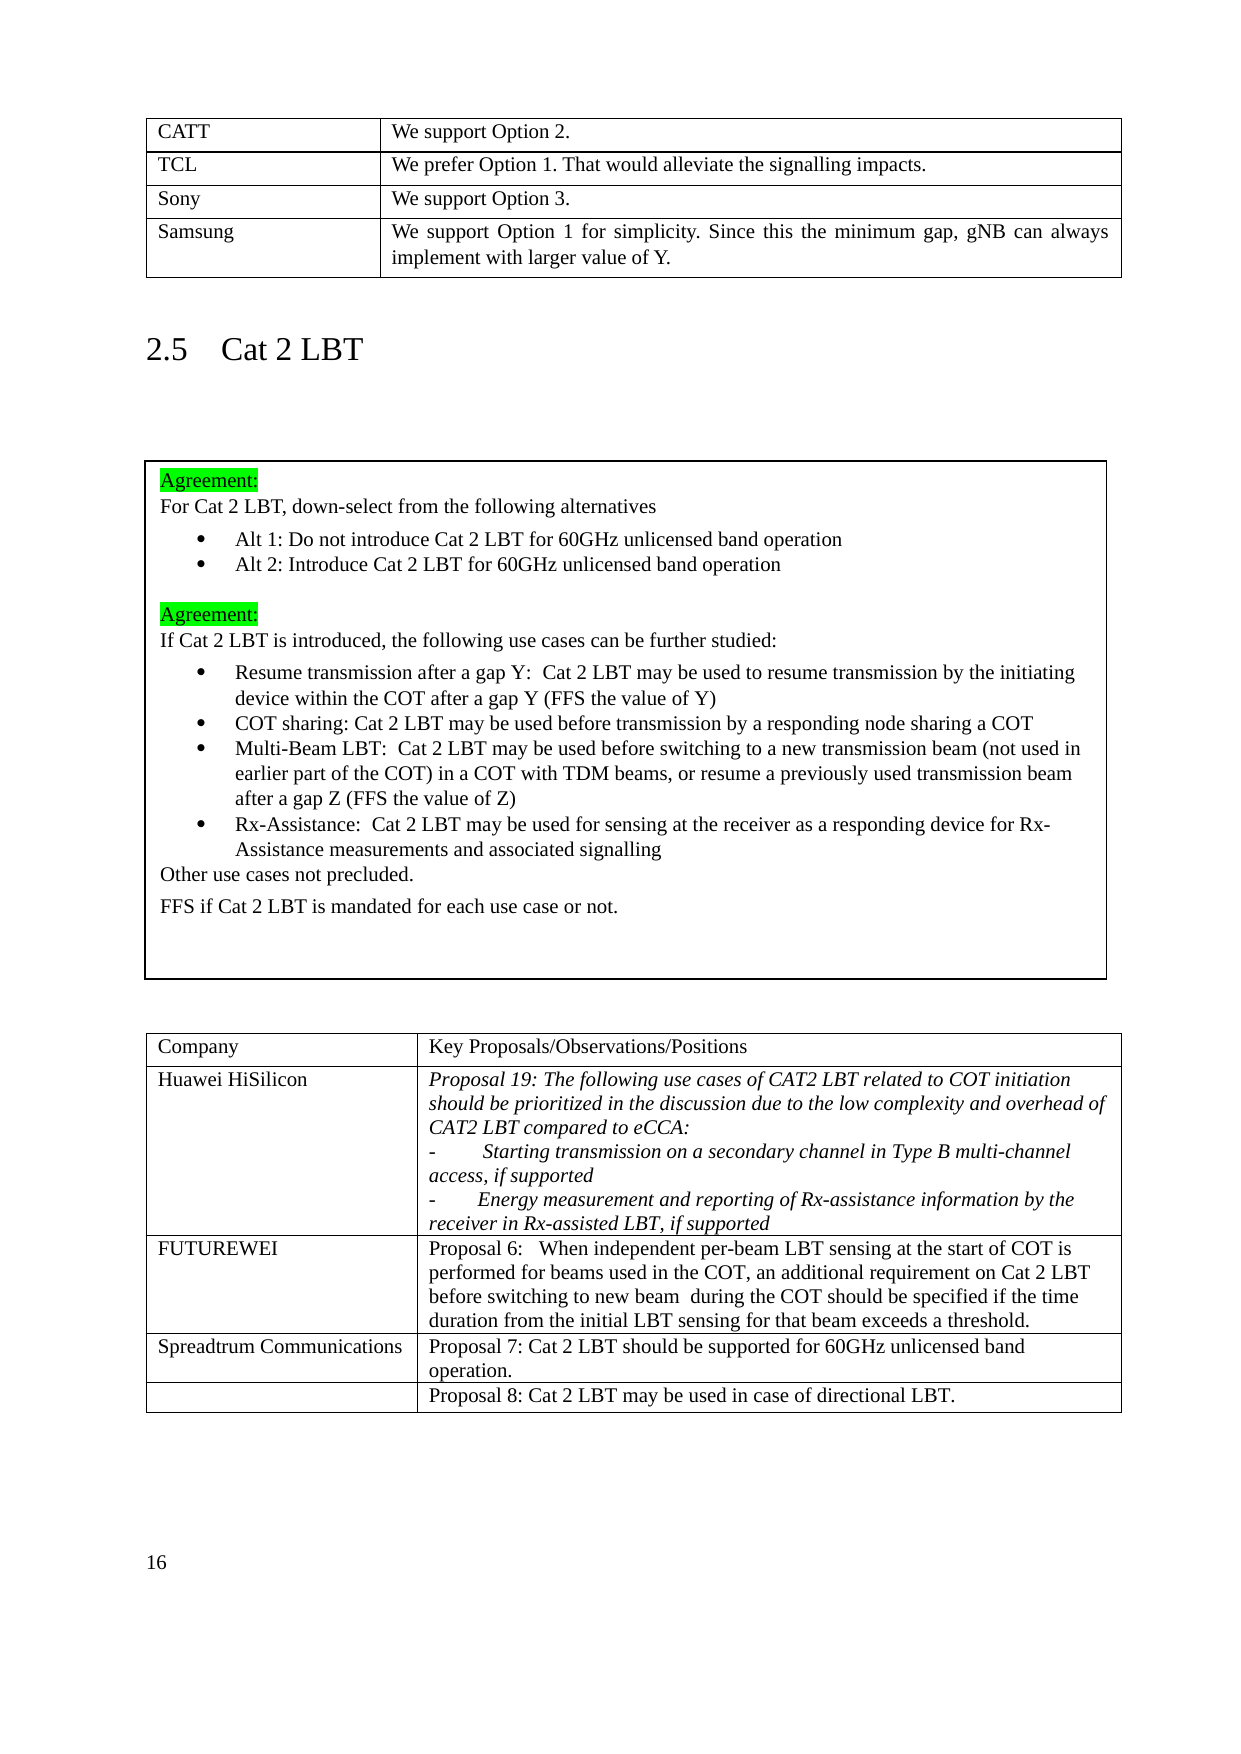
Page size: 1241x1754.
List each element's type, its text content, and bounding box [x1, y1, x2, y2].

table_cell CATT [147, 119, 380, 151]
table_cell Proposal 8: Cat 2 LBT may be used in case of directional LBT. [418, 1383, 1121, 1412]
table_cell We support Option 3. [381, 186, 1121, 218]
table_cell Samsung [147, 219, 380, 277]
table_cell [147, 1383, 417, 1412]
table_cell FUTUREWEI [147, 1236, 417, 1332]
table_header Key Proposals/Observations/Positions [418, 1034, 1121, 1066]
table_cell We support Option 2. [381, 119, 1121, 151]
table_cell TCL [147, 153, 380, 184]
subtitle Cat 2 LBT [146, 329, 1122, 367]
table_cell Sony [147, 186, 380, 218]
table_cell We support Option 1 for simplicity. Since this the minimum gap, gNB can always implement with larger value of Y. [381, 219, 1121, 277]
table_cell Spreadtrum Communications [147, 1334, 417, 1382]
table_cell Proposal 7: Cat 2 LBT should be supported for 60GHz unlicensed band operation. [418, 1334, 1121, 1382]
table_cell Proposal 19: The following use cases of CAT2 LBT related to COT initiation should be prioritized in the discussion due to the low complexity and overhead of CAT2 LBT compared to eCCA: - Starting transmission on a secondary channel in Type B multi-channel access, if supported - Energy measurement and reporting of Rx-assistance information by the receiver in Rx-assisted LBT, if supported [418, 1067, 1121, 1235]
table_cell Proposal 6: When independent per-beam LBT sensing at the start of COT is performed for beams used in the COT, an additional requirement on Cat 2 LBT before switching to new beam during the COT should be specified if the time duration from the initial LBT sensing for that beam exceeds a threshold. [418, 1236, 1121, 1332]
table_header Company [147, 1034, 417, 1066]
table_cell We prefer Option 1. That would alleviate the signalling impacts. [381, 153, 1121, 184]
table_cell Huawei HiSilicon [147, 1067, 417, 1235]
